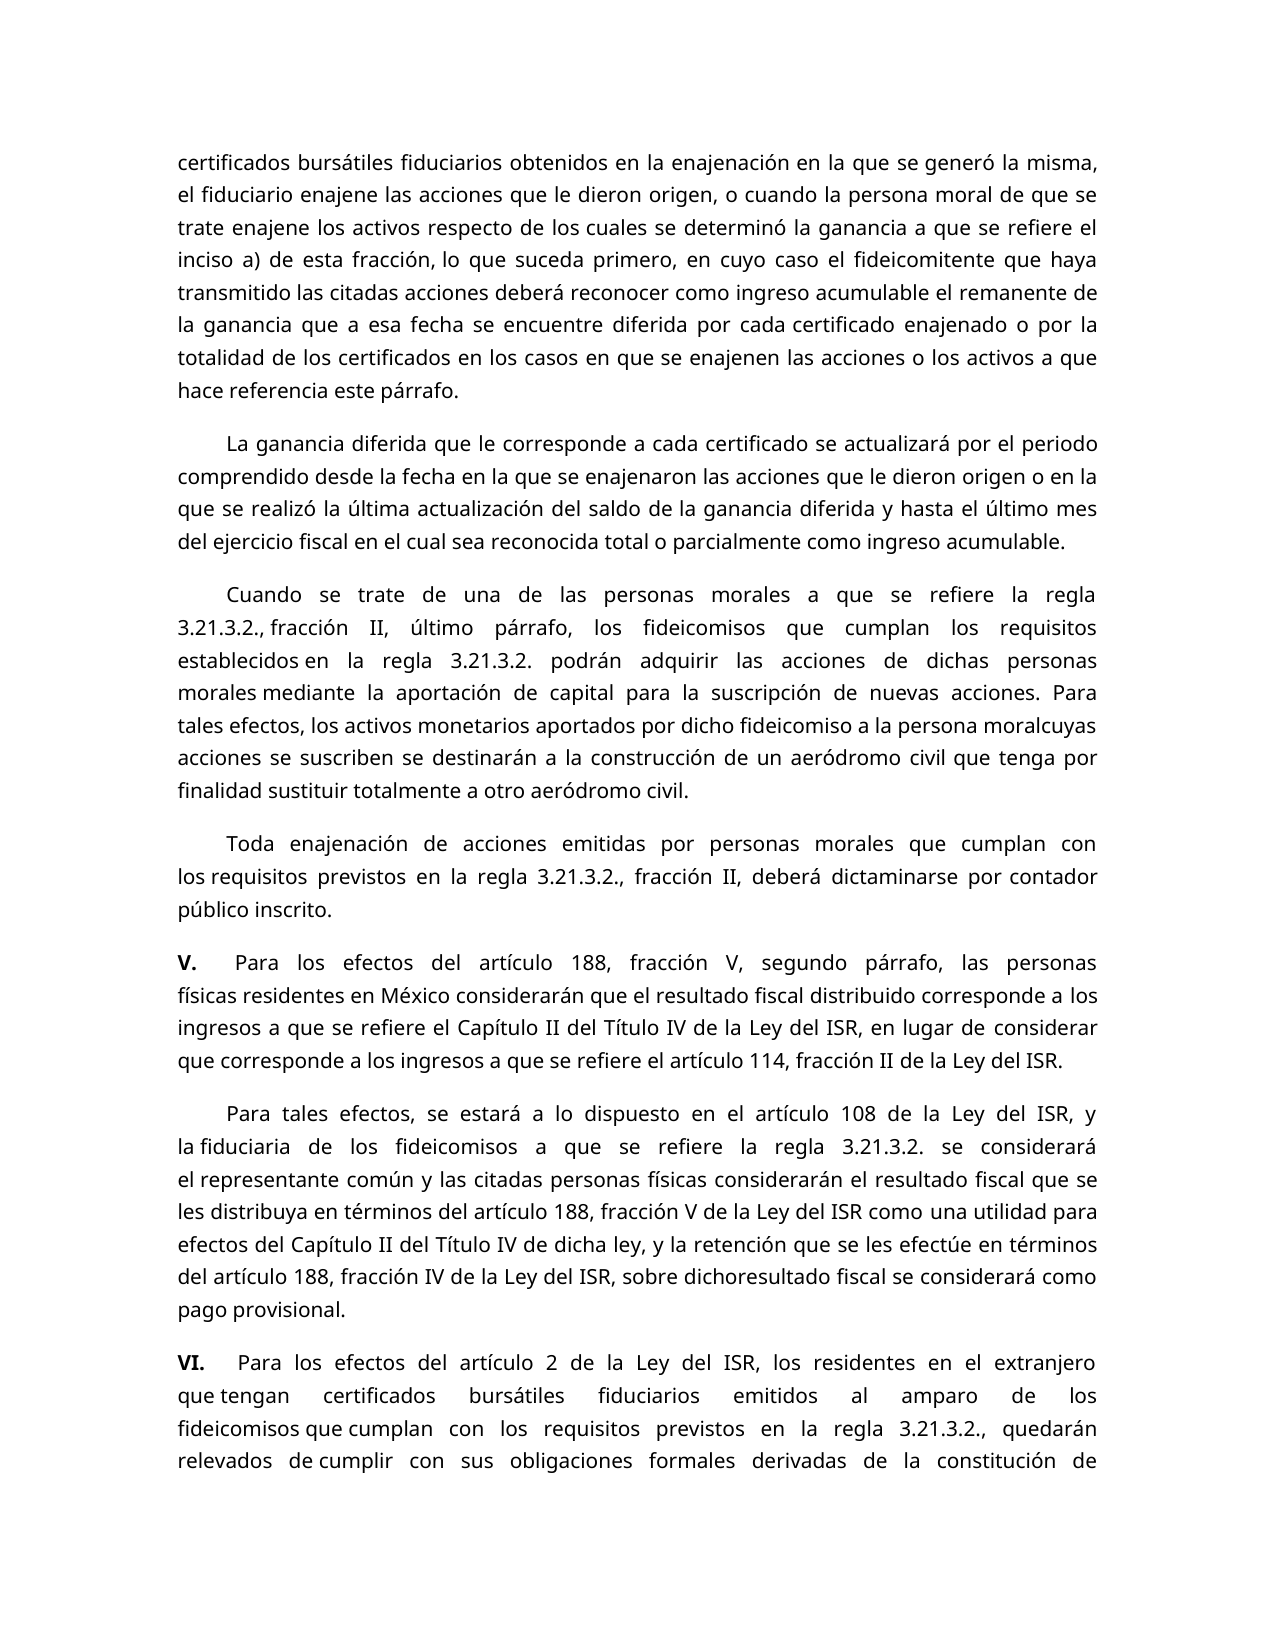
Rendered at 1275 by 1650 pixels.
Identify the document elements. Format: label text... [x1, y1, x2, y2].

text certificados bursátiles fiduciarios obtenidos en la enajenación en la que se generó la misma, el fiduciario enajene las acciones que le dieron origen, o cuando la persona moral de que se trate enajene los activos respecto de los cuales se determinó la ganancia a que se refiere el inciso a) de esta fracción, lo que suceda primero, en cuyo caso el fideicomitente que haya transmitido las citadas acciones deberá reconocer como ingreso acumulable el remanente de la ganancia que a esa fecha se encuentre diferida por cada certificado enajenado o por la totalidad de los certificados en los casos en que se enajenen las acciones o los activos a que hace referencia este párrafo. [177, 148, 1098, 404]
text V. Para los efectos del artículo 188, fracción V, segundo párrafo, las personas físicas residentes en México considerarán que el resultado fiscal distribuido corresponde a los ingresos a que se refiere el Capítulo II del Título IV de la Ley del ISR, en lugar de considerar que corresponde a los ingresos a que se refiere el artículo 114, fracción II de la Ley del ISR. [177, 948, 1098, 1074]
text Toda enajenación de acciones emitidas por personas morales que cumplan con los requisitos previstos en la regla 3.21.3.2., fracción II, deberá dictaminarse por contador público inscrito. [177, 829, 1098, 923]
text Cuando se trate de una de las personas morales a que se refiere la regla 3.21.3.2., fracción II, último párrafo, los fideicomisos que cumplan los requisitos establecidos en la regla 3.21.3.2. podrán adquirir las acciones de dichas personas morales mediante la aportación de capital para la suscripción de nuevas acciones. Para tales efectos, los activos monetarios aportados por dicho fideicomiso a la persona moralcuyas acciones se suscriben se destinarán a la construcción de un aeródromo civil que tenga por finalidad sustituir totalmente a otro aeródromo civil. [177, 581, 1098, 804]
text Para tales efectos, se estará a lo dispuesto en el artículo 108 de la Ley del ISR, y la fiduciaria de los fideicomisos a que se refiere la regla 3.21.3.2. se considerará el representante común y las citadas personas físicas considerarán el resultado fiscal que se les distribuya en términos del artículo 188, fracción V de la Ley del ISR como una utilidad para efectos del Capítulo II del Título IV de dicha ley, y la retención que se les efectúe en términos del artículo 188, fracción IV de la Ley del ISR, sobre dichoresultado fiscal se considerará como pago provisional. [177, 1099, 1098, 1323]
text La ganancia diferida que le corresponde a cada certificado se actualizará por el periodo comprendido desde la fecha en la que se enajenaron las acciones que le dieron origen o en la que se realizó la última actualización del saldo de la ganancia diferida y hasta el último mes del ejercicio fiscal en el cual sea reconocida total o parcialmente como ingreso acumulable. [177, 429, 1098, 556]
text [177, 1348, 1098, 1475]
